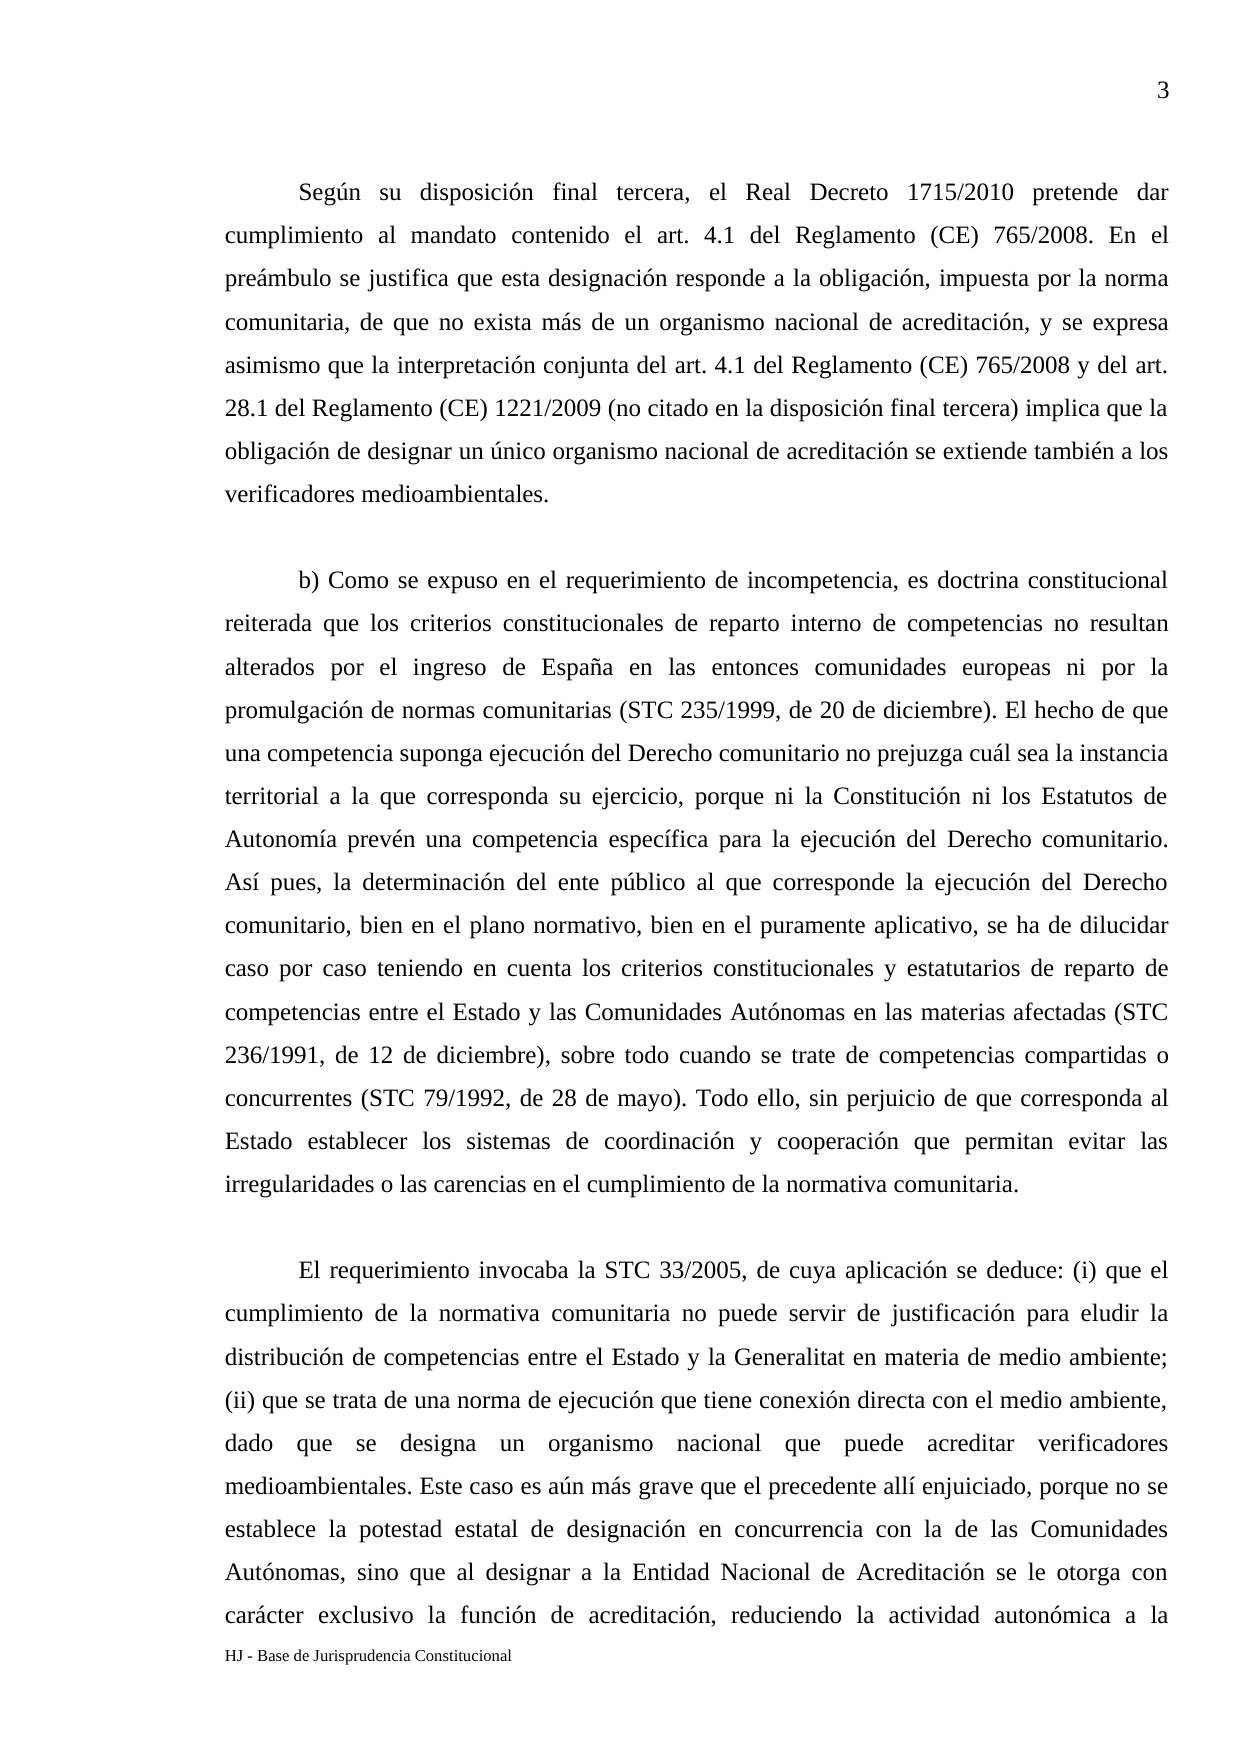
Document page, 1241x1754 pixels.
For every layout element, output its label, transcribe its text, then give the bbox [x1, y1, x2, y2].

text b) Como se expuso en el requerimiento de incompetencia, es doctrina constitucional reiterada que los criterios constitucionales de reparto interno de competencias no resultan alterados por el ingreso de España en las entonces comunidades europeas ni por la promulgación de normas comunitarias (STC 235/1999, de 20 de diciembre). El hecho de que una competencia suponga ejecución del Derecho comunitario no prejuzga cuál sea la instancia territorial a la que corresponda su ejercicio, porque ni la Constitución ni los Estatutos de Autonomía prevén una competencia específica para la ejecución del Derecho comunitario. Así pues, la determinación del ente público al que corresponde la ejecución del Derecho comunitario, bien en el plano normativo, bien en el puramente aplicativo, se ha de dilucidar caso por caso teniendo en cuenta los criterios constitucionales y estatutarios de reparto de competencias entre el Estado y las Comunidades Autónomas en las materias afectadas (STC 236/1991, de 12 de diciembre), sobre todo cuando se trate de competencias compartidas o concurrentes (STC 79/1992, de 28 de mayo). Todo ello, sin perjuicio de que corresponda al Estado establecer los sistemas de coordinación y cooperación que permitan evitar las irregularidades o las carencias en el cumplimiento de la normativa comunitaria. [224, 565, 1169, 1198]
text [224, 1255, 1169, 1629]
text Según su disposición final tercera, el Real Decreto 1715/2010 pretende dar cumplimiento al mandato contenido el art. 4.1 del Reglamento (CE) 765/2008. En el preámbulo se justifica que esta designación responde a la obligación, impuesta por la norma comunitaria, de que no exista más de un organismo nacional de acreditación, y se expresa asimismo que la interpretación conjunta del art. 4.1 del Reglamento (CE) 765/2008 y del art. 28.1 del Reglamento (CE) 1221/2009 (no citado en la disposición final tercera) implica que la obligación de designar un único organismo nacional de acreditación se extiende también a los verificadores medioambientales. [224, 177, 1169, 508]
